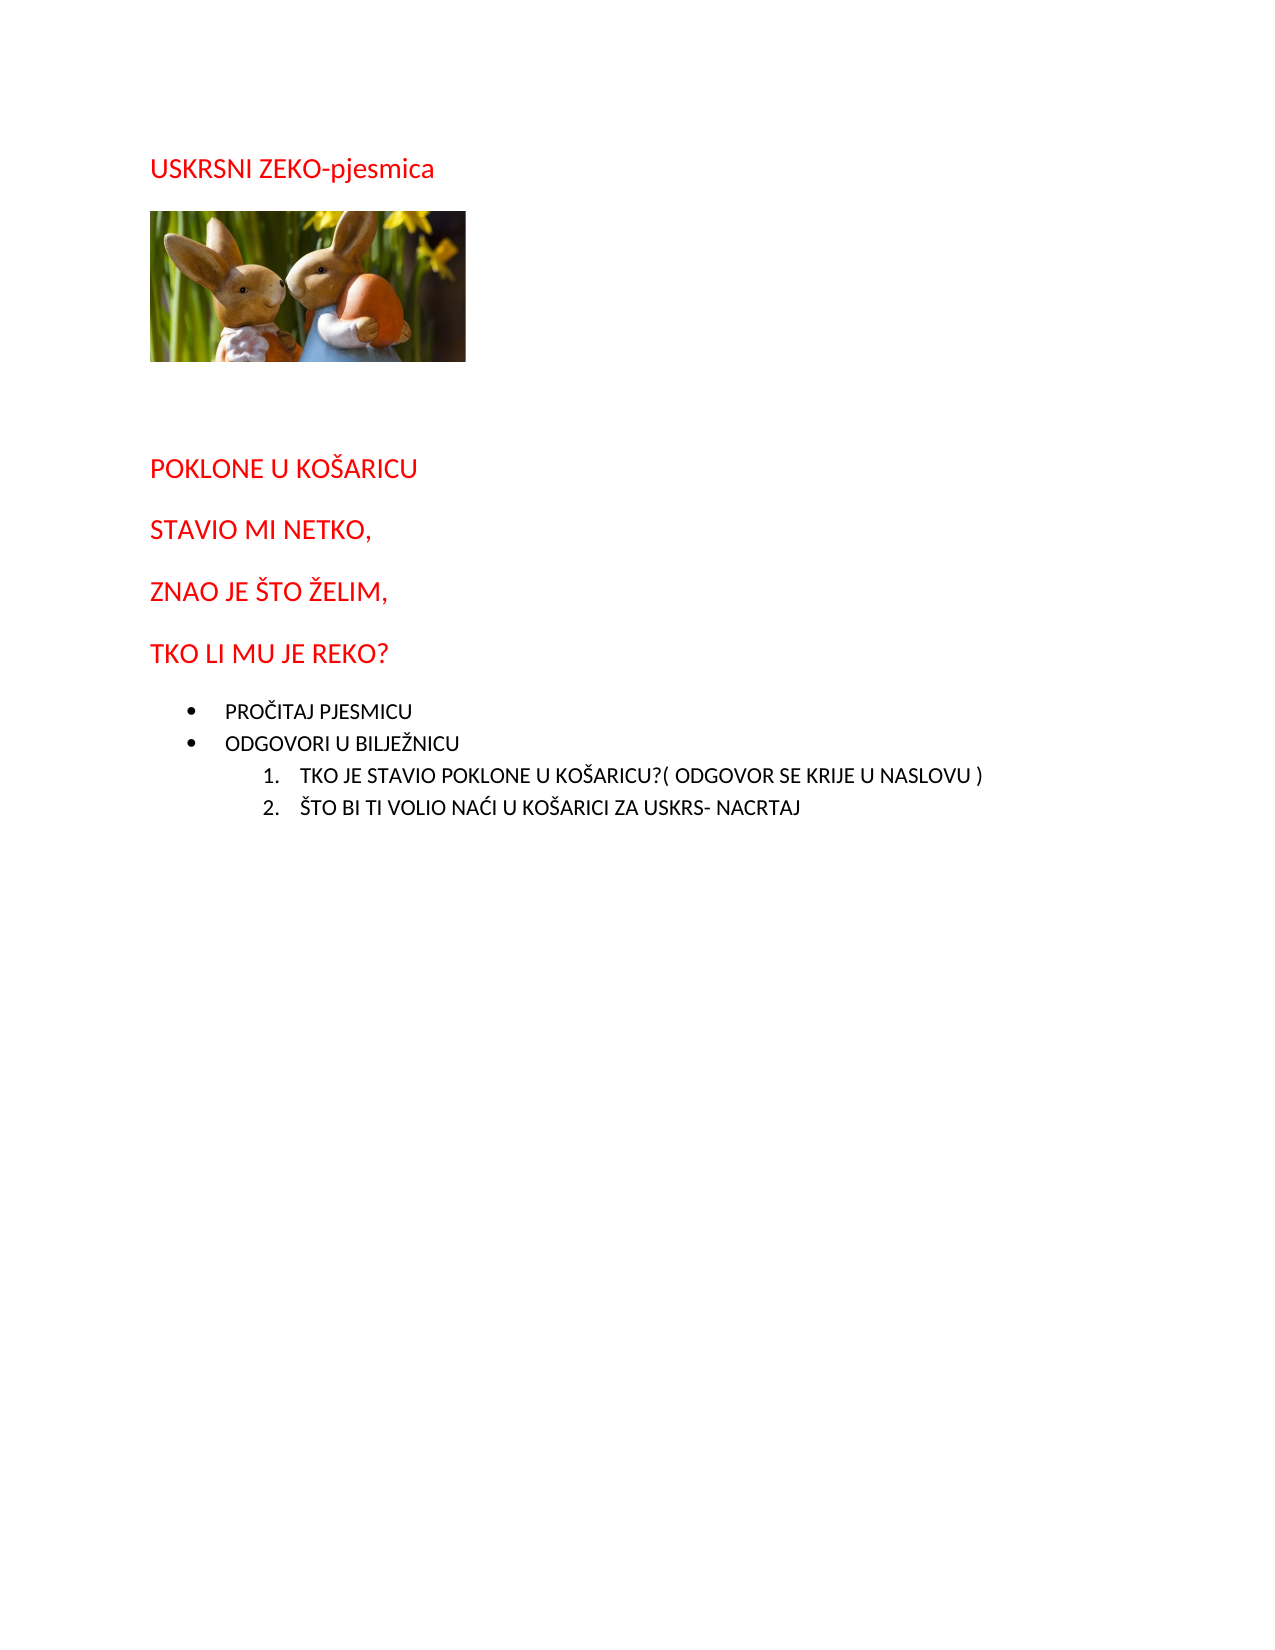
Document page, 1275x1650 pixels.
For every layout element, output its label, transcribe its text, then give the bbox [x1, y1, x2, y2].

text STAVIO MI NETKO, [150, 511, 1125, 547]
picture [150, 211, 466, 362]
text USKRSNI ZEKO-pjesmica [150, 150, 1125, 186]
list TKO JE STAVIO POKLONE U KOŠARICU?( ODGOVOR SE KRIJE U NASLOVU ) [262, 761, 1125, 789]
text TKO LI MU JE REKO? [150, 635, 1125, 671]
list ODGOVORI U BILJEŽNICU [187, 729, 1125, 757]
text ZNAO JE ŠTO ŽELIM, [150, 573, 1125, 609]
list PROČITAJ PJESMICU [187, 697, 1125, 725]
text POKLONE U KOŠARICU [150, 450, 1125, 485]
list ŠTO BI TI VOLIO NAĆI U KOŠARICI ZA USKRS- NACRTAJ [262, 793, 1125, 821]
